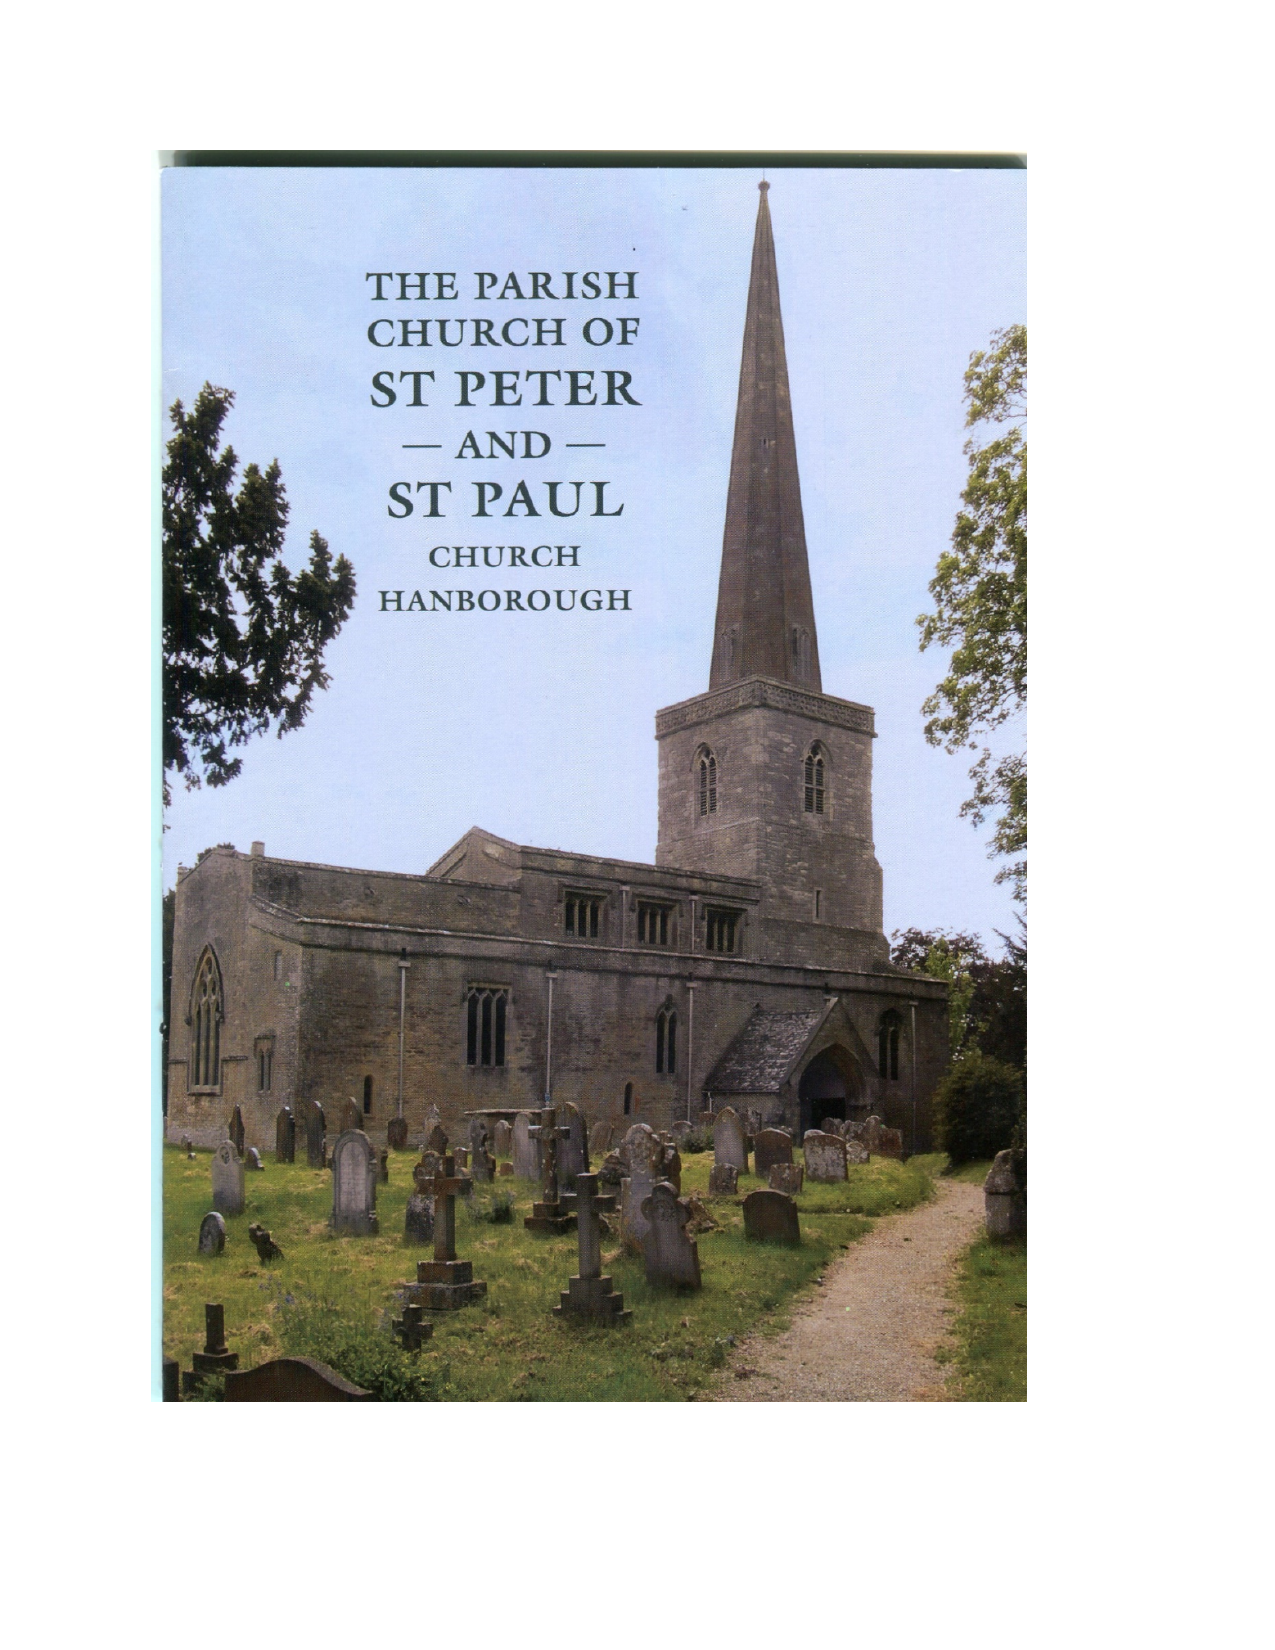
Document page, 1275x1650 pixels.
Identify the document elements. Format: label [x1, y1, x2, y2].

picture [152, 151, 1027, 1401]
